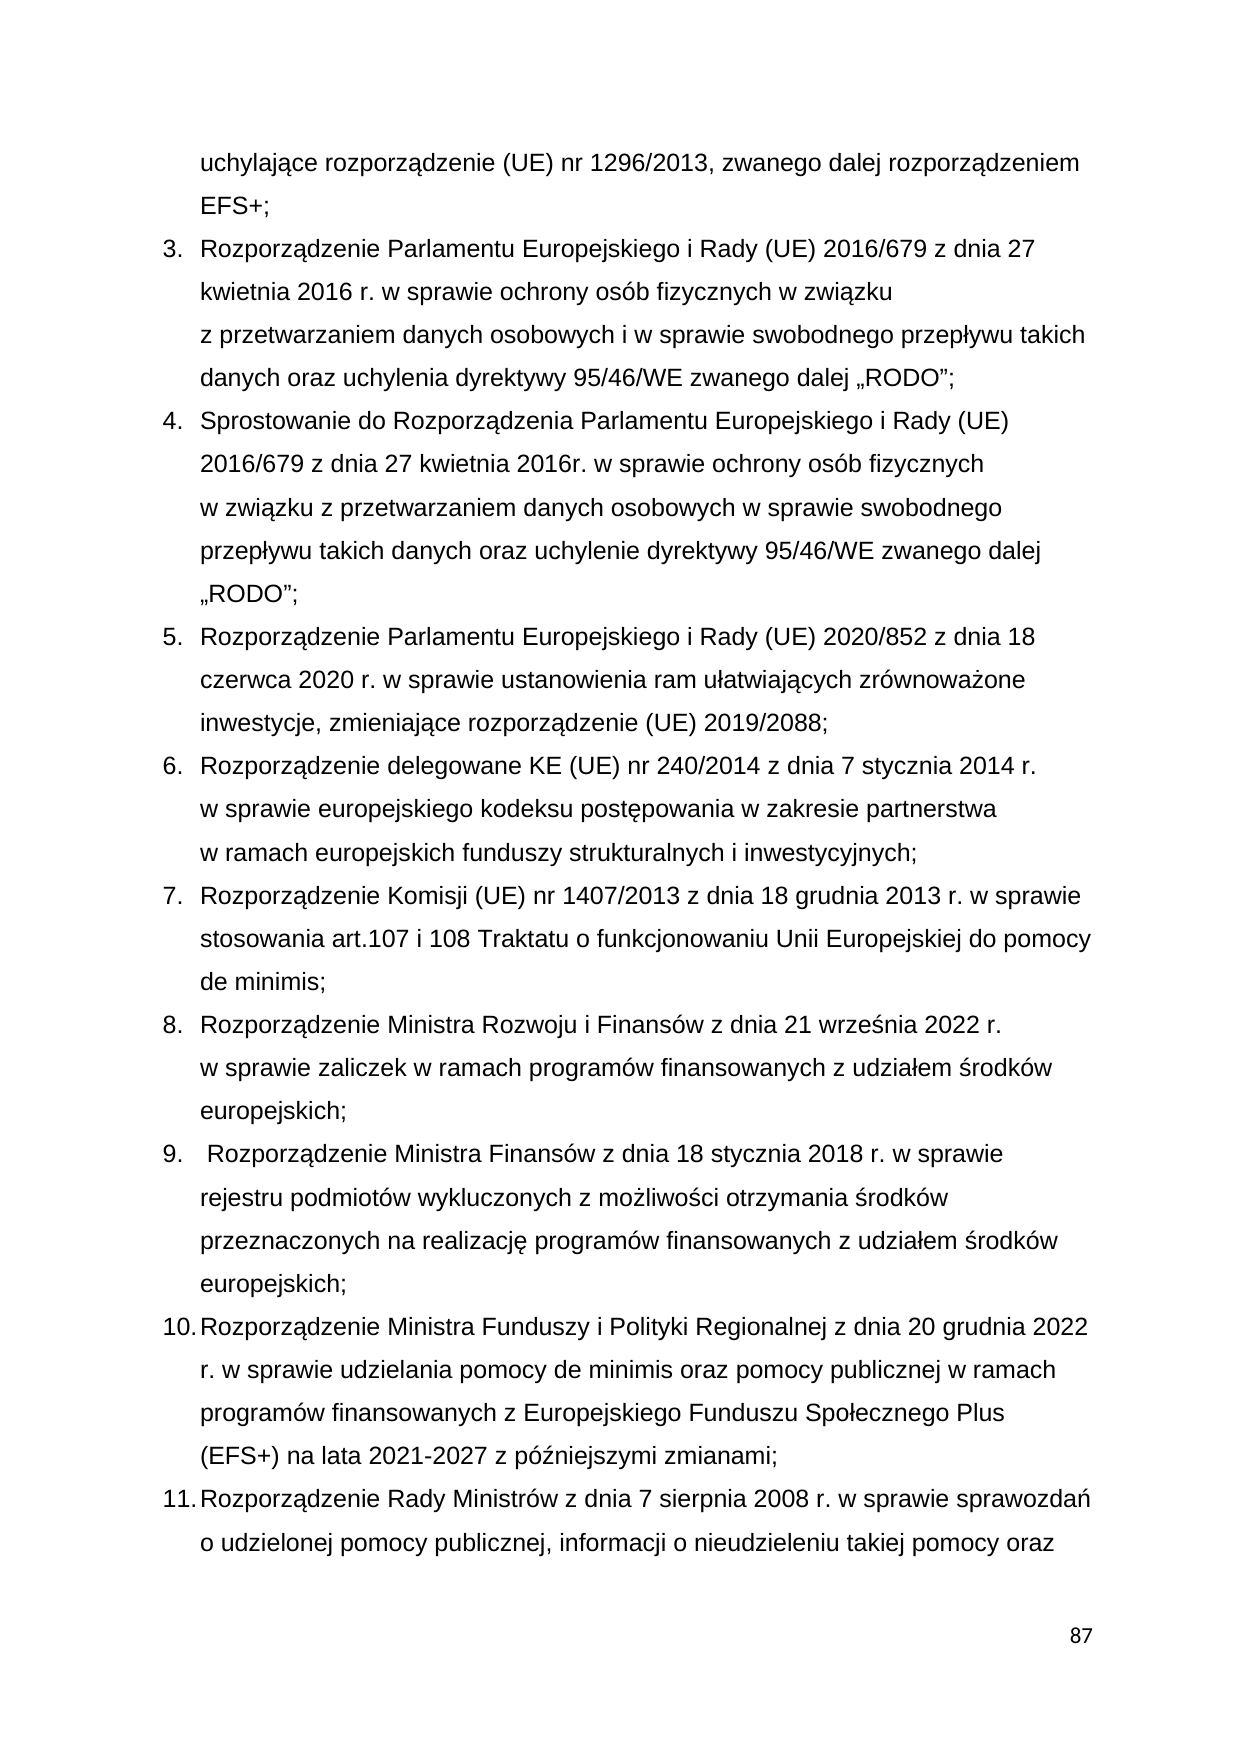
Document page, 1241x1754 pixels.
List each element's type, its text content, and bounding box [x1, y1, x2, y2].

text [162, 148, 1093, 219]
text Rozporządzenie Ministra Finansów z dnia 18 stycznia 2018 r. w sprawie rejestru podmiotów wykluczonych z możliwości otrzymania środków przeznaczonych na realizację programów finansowanych z udziałem środków europejskich; [162, 1139, 1093, 1298]
text Rozporządzenie Komisji (UE) nr 1407/2013 z dnia 18 grudnia 2013 r. w sprawie stosowania art.107 i 108 Traktatu o funkcjonowaniu Unii Europejskiej do pomocy de minimis; [162, 881, 1093, 996]
text Sprostowanie do Rozporządzenia Parlamentu Europejskiego i Rady (UE) 2016/679 z dnia 27 kwietnia 2016r. w sprawie ochrony osób fizycznych w związku z przetwarzaniem danych osobowych w sprawie swobodnego przepływu takich danych oraz uchylenie dyrektywy 95/46/WE zwanego dalej „RODO”; [162, 406, 1093, 608]
text Rozporządzenie delegowane KE (UE) nr 240/2014 z dnia 7 stycznia 2014 r. w sprawie europejskiego kodeksu postępowania w zakresie partnerstwa w ramach europejskich funduszy strukturalnych i inwestycyjnych; [162, 751, 1093, 866]
text Rozporządzenie Ministra Funduszy i Polityki Regionalnej z dnia 20 grudnia 2022 r. w sprawie udzielania pomocy de minimis oraz pomocy publicznej w ramach programów finansowanych z Europejskiego Funduszu Społecznego Plus (EFS+) na lata 2021-2027 z późniejszymi zmianami; [162, 1312, 1093, 1470]
text Rozporządzenie Parlamentu Europejskiego i Rady (UE) 2020/852 z dnia 18 czerwca 2020 r. w sprawie ustanowienia ram ułatwiających zrównoważone inwestycje, zmieniające rozporządzenie (UE) 2019/2088; [162, 622, 1093, 737]
text Rozporządzenie Parlamentu Europejskiego i Rady (UE) 2016/679 z dnia 27 kwietnia 2016 r. w sprawie ochrony osób fizycznych w związku z przetwarzaniem danych osobowych i w sprawie swobodnego przepływu takich danych oraz uchylenia dyrektywy 95/46/WE zwanego dalej „RODO”; [162, 234, 1093, 392]
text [162, 1484, 1093, 1556]
text Rozporządzenie Ministra Rozwoju i Finansów z dnia 21 września 2022 r. w sprawie zaliczek w ramach programów finansowanych z udziałem środków europejskich; [162, 1010, 1093, 1125]
